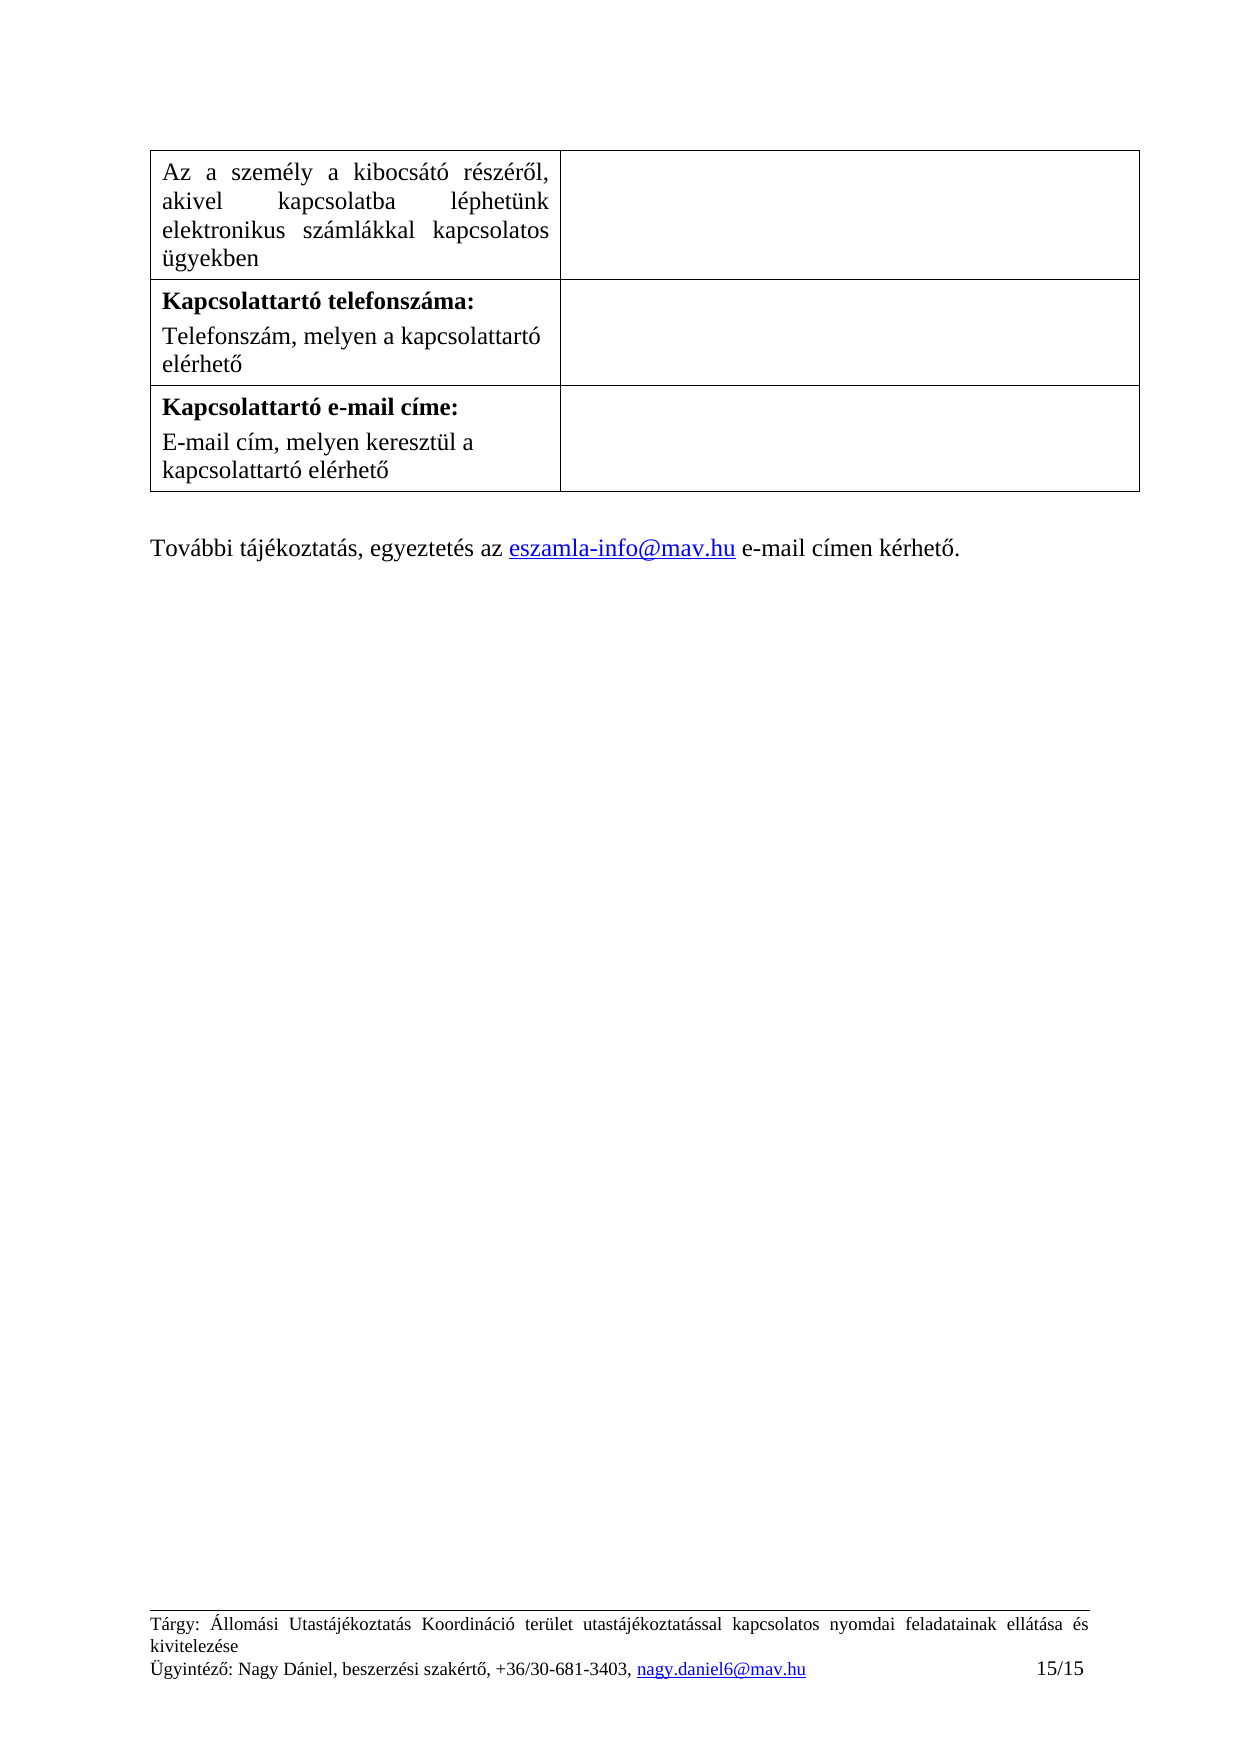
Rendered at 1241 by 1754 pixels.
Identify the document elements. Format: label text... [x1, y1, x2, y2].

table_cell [151, 151, 560, 278]
table_cell Kapcsolattartó e-mail címe: E-mail cím, melyen keresztül a kapcsolattartó elérhető [151, 386, 560, 491]
table_cell [561, 151, 1139, 278]
text További tájékoztatás, egyeztetés az eszamla-info@mav.hu e-mail címen kérhető. [150, 533, 1090, 562]
table_cell Kapcsolattartó telefonszáma: Telefonszám, melyen a kapcsolattartó elérhető [151, 280, 560, 384]
table_cell [561, 386, 1139, 491]
table_cell [561, 280, 1139, 384]
